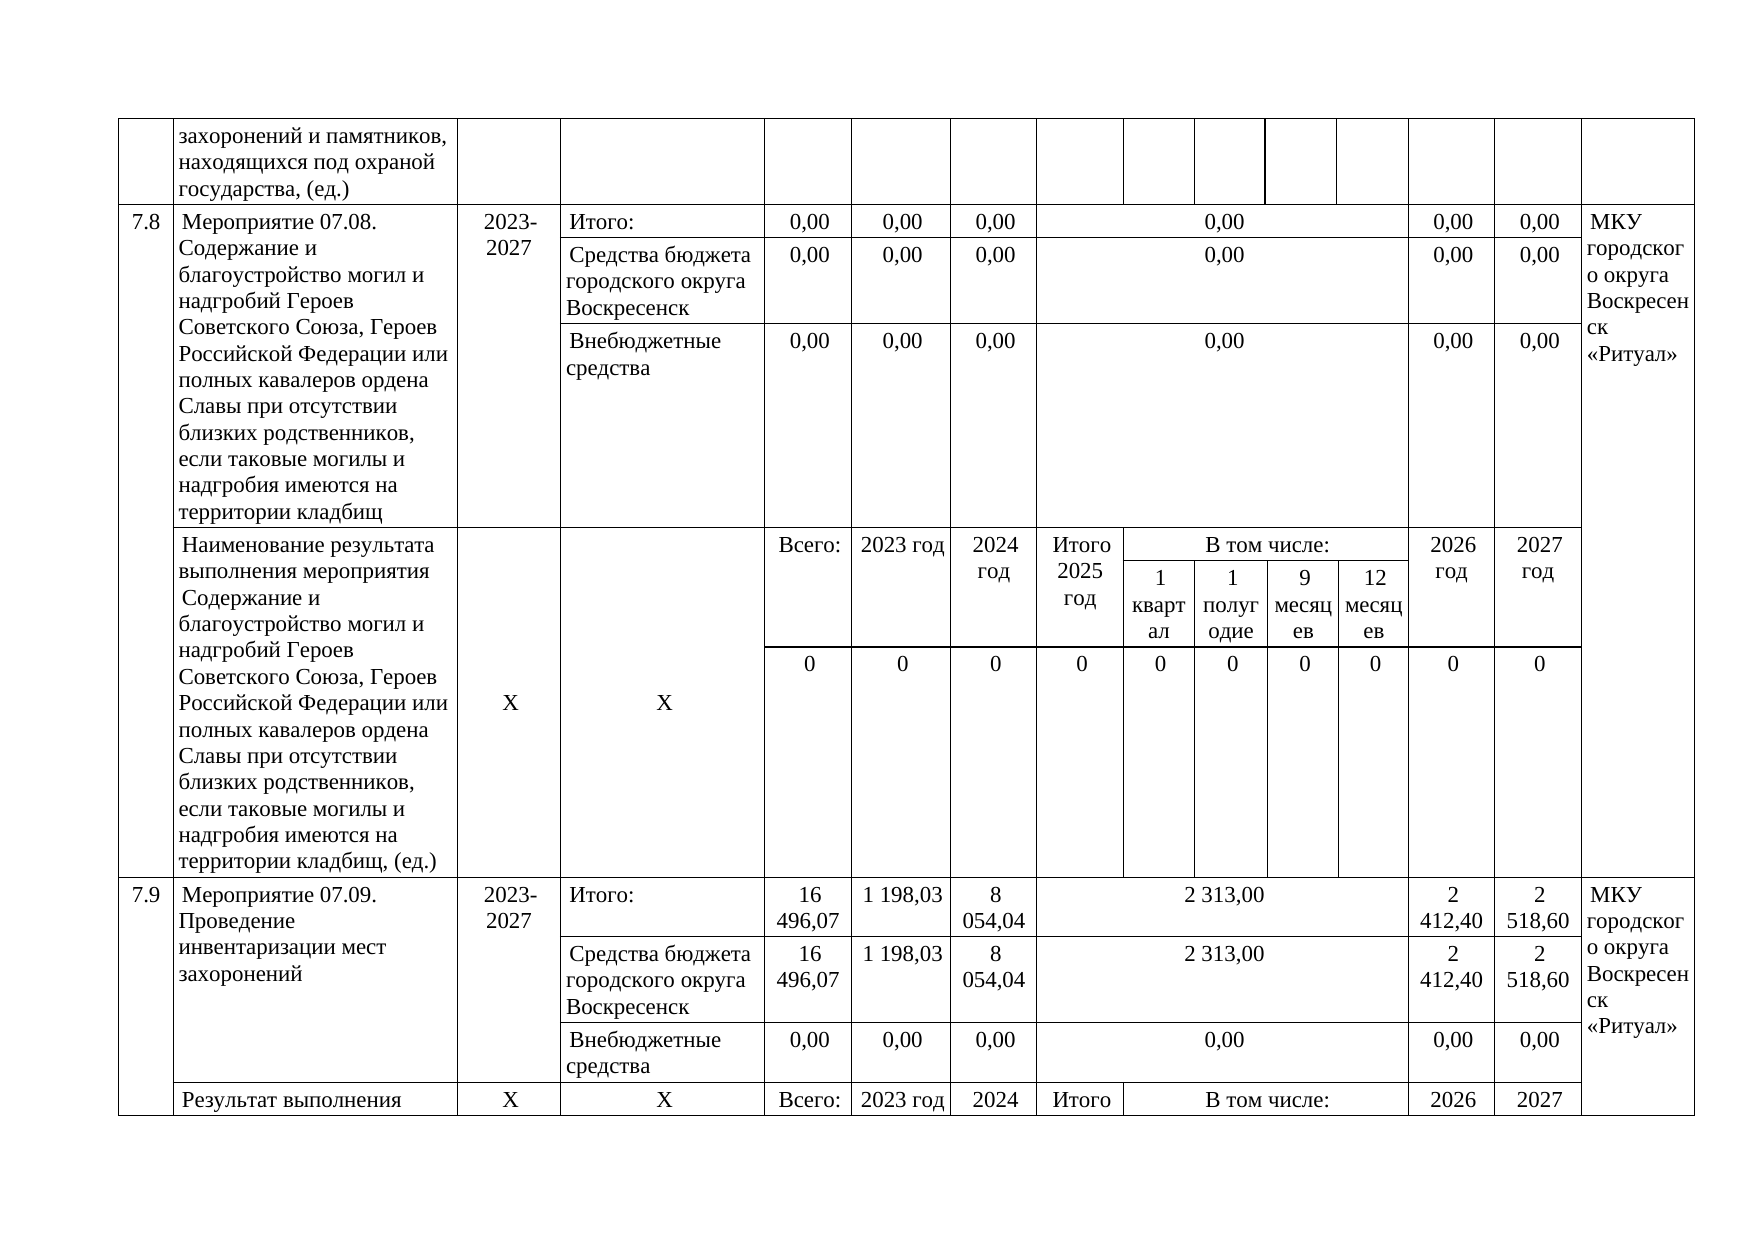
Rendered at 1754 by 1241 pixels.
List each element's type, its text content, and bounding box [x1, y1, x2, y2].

table_cell 0 [1037, 648, 1123, 877]
table_cell 16 496,07 [765, 878, 851, 936]
table_cell 2 313,00 [1037, 937, 1408, 1022]
table_cell 7.8 [119, 205, 173, 877]
table_cell 0,00 [1037, 205, 1408, 237]
table_cell 0 [1266, 119, 1336, 204]
table_cell 1 198,03 [852, 937, 950, 1022]
table_cell 0,00 [765, 324, 851, 527]
table_cell 0 [765, 119, 851, 204]
table_cell 0,00 [1495, 238, 1581, 323]
table_cell 0,00 [1037, 1023, 1408, 1082]
table_cell 2024 год [951, 528, 1036, 646]
table_cell 2023 год [852, 1083, 950, 1115]
table_cell МКУ городского округа Воскресенск «Ритуал» [1582, 878, 1694, 1115]
table_cell 0,00 [1495, 1023, 1581, 1082]
table_cell 0 [1037, 119, 1123, 204]
table_cell 2027 год [1495, 528, 1581, 646]
table_cell 0 [1124, 648, 1194, 877]
table_cell Мероприятие 07.08. Содержание и благоустройство могил и надгробий Героев Советского Союза, Героев Российской Федерации или полных кавалеров ордена Славы при отсутствии близких родственников, если таковые могилы и надгробия имеются на территории кладбищ [174, 205, 457, 527]
table_cell 9 месяцев [1268, 561, 1338, 646]
table_cell 0,00 [1409, 1023, 1494, 1082]
table_cell 0 [1268, 648, 1338, 877]
table_cell Средства бюджета городского округа Воскресенск [561, 937, 764, 1022]
table_cell 0,00 [951, 1023, 1036, 1082]
table_cell Итого 2025 год [1037, 1083, 1123, 1115]
table_cell 12 месяцев [1339, 561, 1408, 646]
table_cell 0,00 [1409, 205, 1494, 237]
table_cell Всего: [765, 1083, 851, 1115]
table_cell Итого: [561, 878, 764, 936]
table_cell 0,00 [852, 205, 950, 237]
table_cell 1 квартал [1124, 561, 1194, 646]
table_cell В том числе: [1124, 1083, 1408, 1115]
table_cell 0 [852, 119, 950, 204]
table_cell 0,00 [1409, 324, 1494, 527]
table_cell 0 [1409, 119, 1494, 204]
table_cell 0,00 [1495, 324, 1581, 527]
table_cell 0,00 [951, 238, 1036, 323]
table_cell 0 [852, 648, 950, 877]
table_cell 0,00 [852, 1023, 950, 1082]
table_cell 0,00 [852, 238, 950, 323]
table_cell Х [458, 528, 560, 877]
table_cell 0,00 [852, 324, 950, 527]
table_cell 16 496,07 [765, 937, 851, 1022]
table_cell 0,00 [951, 324, 1036, 527]
table_cell Средства бюджета городского округа Воскресенск [561, 238, 764, 323]
table_cell 2023-2027 [458, 878, 560, 1082]
table_cell Х [458, 1083, 560, 1115]
table_cell 0 [1495, 119, 1581, 204]
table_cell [174, 1083, 457, 1115]
table_cell 2026 год [1409, 1083, 1494, 1115]
table_cell 0 [1195, 648, 1267, 877]
table_cell В том числе: [1124, 528, 1408, 560]
table_cell 2026 год [1409, 528, 1494, 646]
table_cell 0 [1339, 648, 1408, 877]
table_cell 0,00 [1495, 205, 1581, 237]
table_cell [1582, 205, 1694, 877]
table_cell 2 518,60 [1495, 937, 1581, 1022]
table_cell 2023 год [852, 528, 950, 646]
table_cell Мероприятие 07.09. Проведение инвентаризации мест захоронений [174, 878, 457, 1082]
table_cell 8 054,04 [951, 878, 1036, 936]
table_cell 2 412,40 [1409, 878, 1494, 936]
table_cell 1 полугодие [1195, 561, 1267, 646]
table_cell 0 [1124, 119, 1194, 204]
table_cell 0,00 [765, 238, 851, 323]
table_cell 0,00 [1037, 324, 1408, 527]
table_cell 2024 год [951, 1083, 1036, 1115]
table_cell 7.9 [119, 878, 173, 1115]
table_cell 2 313,00 [1037, 878, 1408, 936]
table_cell 0 [951, 648, 1036, 877]
table_cell Всего: [765, 528, 851, 646]
table_cell 2023-2027 [458, 205, 560, 527]
table_cell 0,00 [765, 205, 851, 237]
table_cell Итого: [561, 205, 764, 237]
table_cell Внебюджетные средства [561, 1023, 764, 1082]
table_cell 0 [765, 648, 851, 877]
table_cell 2027 год [1495, 1083, 1581, 1115]
table_cell Х [561, 1083, 764, 1115]
table_cell Итого 2025 год [1037, 528, 1123, 646]
table_cell 1 198,03 [852, 878, 950, 936]
table_cell 0 [1409, 648, 1494, 877]
table_cell 0 [1495, 648, 1581, 877]
table_cell Х [561, 528, 764, 877]
table_cell 0,00 [1037, 238, 1408, 323]
table_cell 8 054,04 [951, 937, 1036, 1022]
table_cell 0,00 [951, 205, 1036, 237]
table_cell 0 [951, 119, 1036, 204]
table_cell 0 [1337, 119, 1408, 204]
table_cell Наименование результата выполнения мероприятия Содержание и благоустройство могил и надгробий Героев Советского Союза, Героев Российской Федерации или полных кавалеров ордена Славы при отсутствии близких родственников, если таковые могилы и надгробия имеются на территории кладбищ, (ед.) [174, 528, 457, 877]
table_cell 0,00 [1409, 238, 1494, 323]
table_cell 0 [1195, 119, 1264, 204]
table_cell 2 518,60 [1495, 878, 1581, 936]
table_cell 0,00 [765, 1023, 851, 1082]
table_cell 2 412,40 [1409, 937, 1494, 1022]
table_cell Внебюджетные средства [561, 324, 764, 527]
